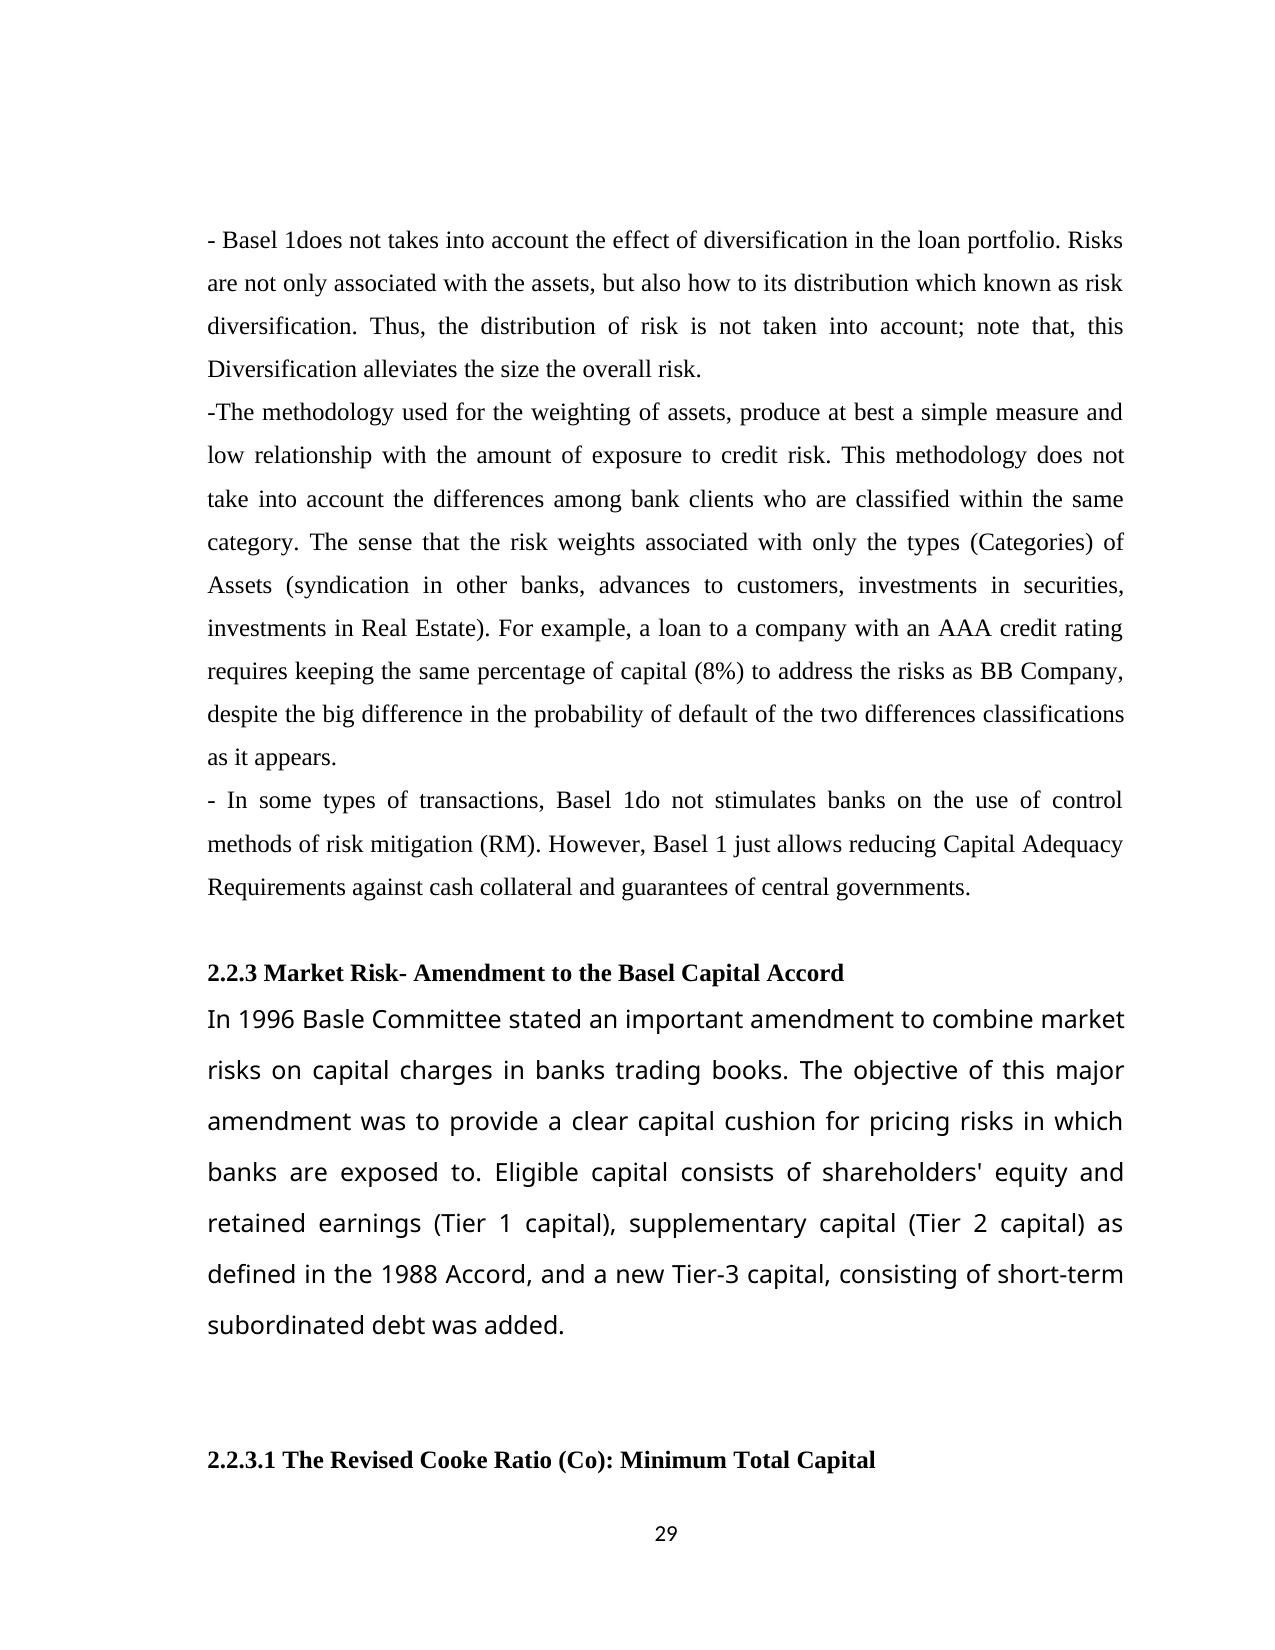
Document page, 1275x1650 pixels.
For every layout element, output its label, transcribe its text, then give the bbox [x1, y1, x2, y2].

text 2.2.3 Market Risk- Amendment to the Basel Capital Accord [207, 958, 1125, 987]
text In 1996 Basle Committee stated an important amendment to combine market risks on capital charges in banks trading books. The objective of this major amendment was to provide a clear capital cushion for pricing risks in which banks are exposed to. Eligible capital consists of shareholders' equity and retained earnings (Tier 1 capital), supplementary capital (Tier 2 capital) as defined in the 1988 Accord, and a new Tier-3 capital, consisting of short-term subordinated debt was added. [207, 1001, 1125, 1342]
text - In some types of transactions, Basel 1do not stimulates banks on the use of control methods of risk mitigation (RM). However, Basel 1 just allows reducing Capital Adequacy Requirements against cash collateral and guarantees of central governments. [207, 786, 1125, 901]
text - Basel 1does not takes into account the effect of diversification in the loan portfolio. Risks are not only associated with the assets, but also how to its distribution which known as risk diversification. Thus, the distribution of risk is not taken into account; note that, this Diversification alleviates the size the overall risk. [207, 225, 1125, 383]
text 2.2.3.1 The Revised Cooke Ratio (Co): Minimum Total Capital [207, 1445, 1125, 1473]
text -The methodology used for the weighting of assets, produce at best a simple measure and low relationship with the amount of exposure to credit risk. This methodology does not take into account the differences among bank clients who are classified within the same category. The sense that the risk weights associated with only the types (Categories) of Assets (syndication in other banks, advances to customers, investments in securities, investments in Real Estate). For example, a loan to a company with an AAA credit rating requires keeping the same percentage of capital (8%) to address the risks as BB Company, despite the big difference in the probability of default of the two differences classifications as it appears. [207, 397, 1125, 771]
